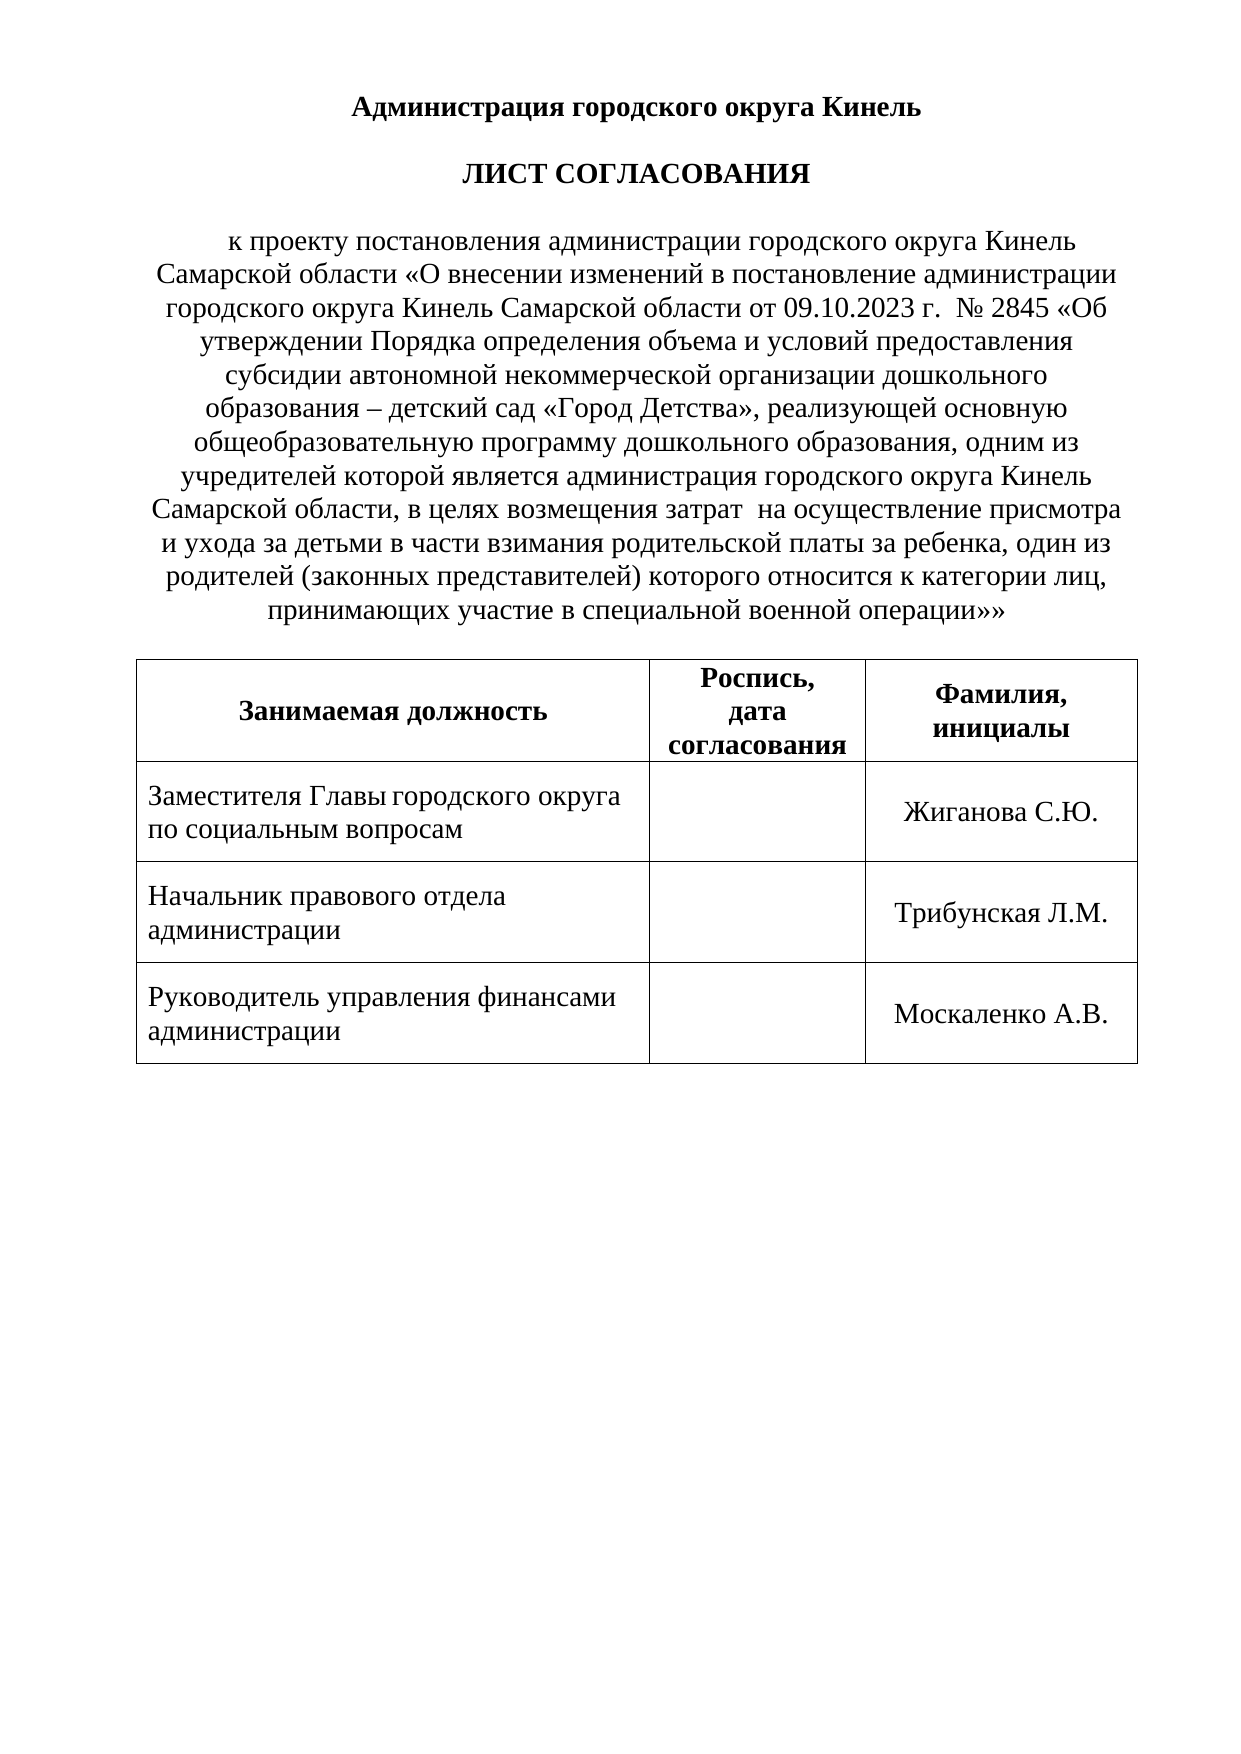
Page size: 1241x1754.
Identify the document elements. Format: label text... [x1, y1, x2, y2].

text к проекту постановления администрации городского округа Кинель Самарской области «О внесении изменений в постановление администрации городского округа Кинель Самарской области от 09.10.2023 г. № 2845 «Об утверждении Порядка определения объема и условий предоставления субсидии автономной некоммерческой организации дошкольного образования – детский сад «Город Детства», реализующей основную общеобразовательную программу дошкольного образования, одним из учредителей которой является администрация городского округа Кинель Самарской области, в целях возмещения затрат на осуществление присмотра и ухода за детьми в части взимания родительской платы за ребенка, один из родителей (законных представителей) которого относится к категории лиц, принимающих участие в специальной военной операции»» [148, 223, 1125, 625]
table_cell Жиганова С.Ю. [866, 762, 1137, 861]
table_header Занимаемая должность [137, 660, 649, 761]
table_cell [650, 963, 865, 1062]
table_cell [650, 862, 865, 962]
table_cell Заместителя Главы городского округа по социальным вопросам [137, 762, 649, 861]
table_cell Начальник правового отдела администрации [137, 862, 649, 962]
table_header Фамилия, инициалы [866, 660, 1137, 761]
table_cell Трибунская Л.М. [866, 862, 1137, 962]
text ЛИСТ СОГЛАСОВАНИЯ [148, 156, 1125, 189]
table_cell Москаленко А.В. [866, 963, 1137, 1062]
table_cell Руководитель управления финансами администрации [137, 963, 649, 1062]
text Администрация городского округа Кинель [148, 89, 1125, 122]
table_cell [650, 762, 865, 861]
table_header Роспись, дата согласования [650, 660, 865, 761]
